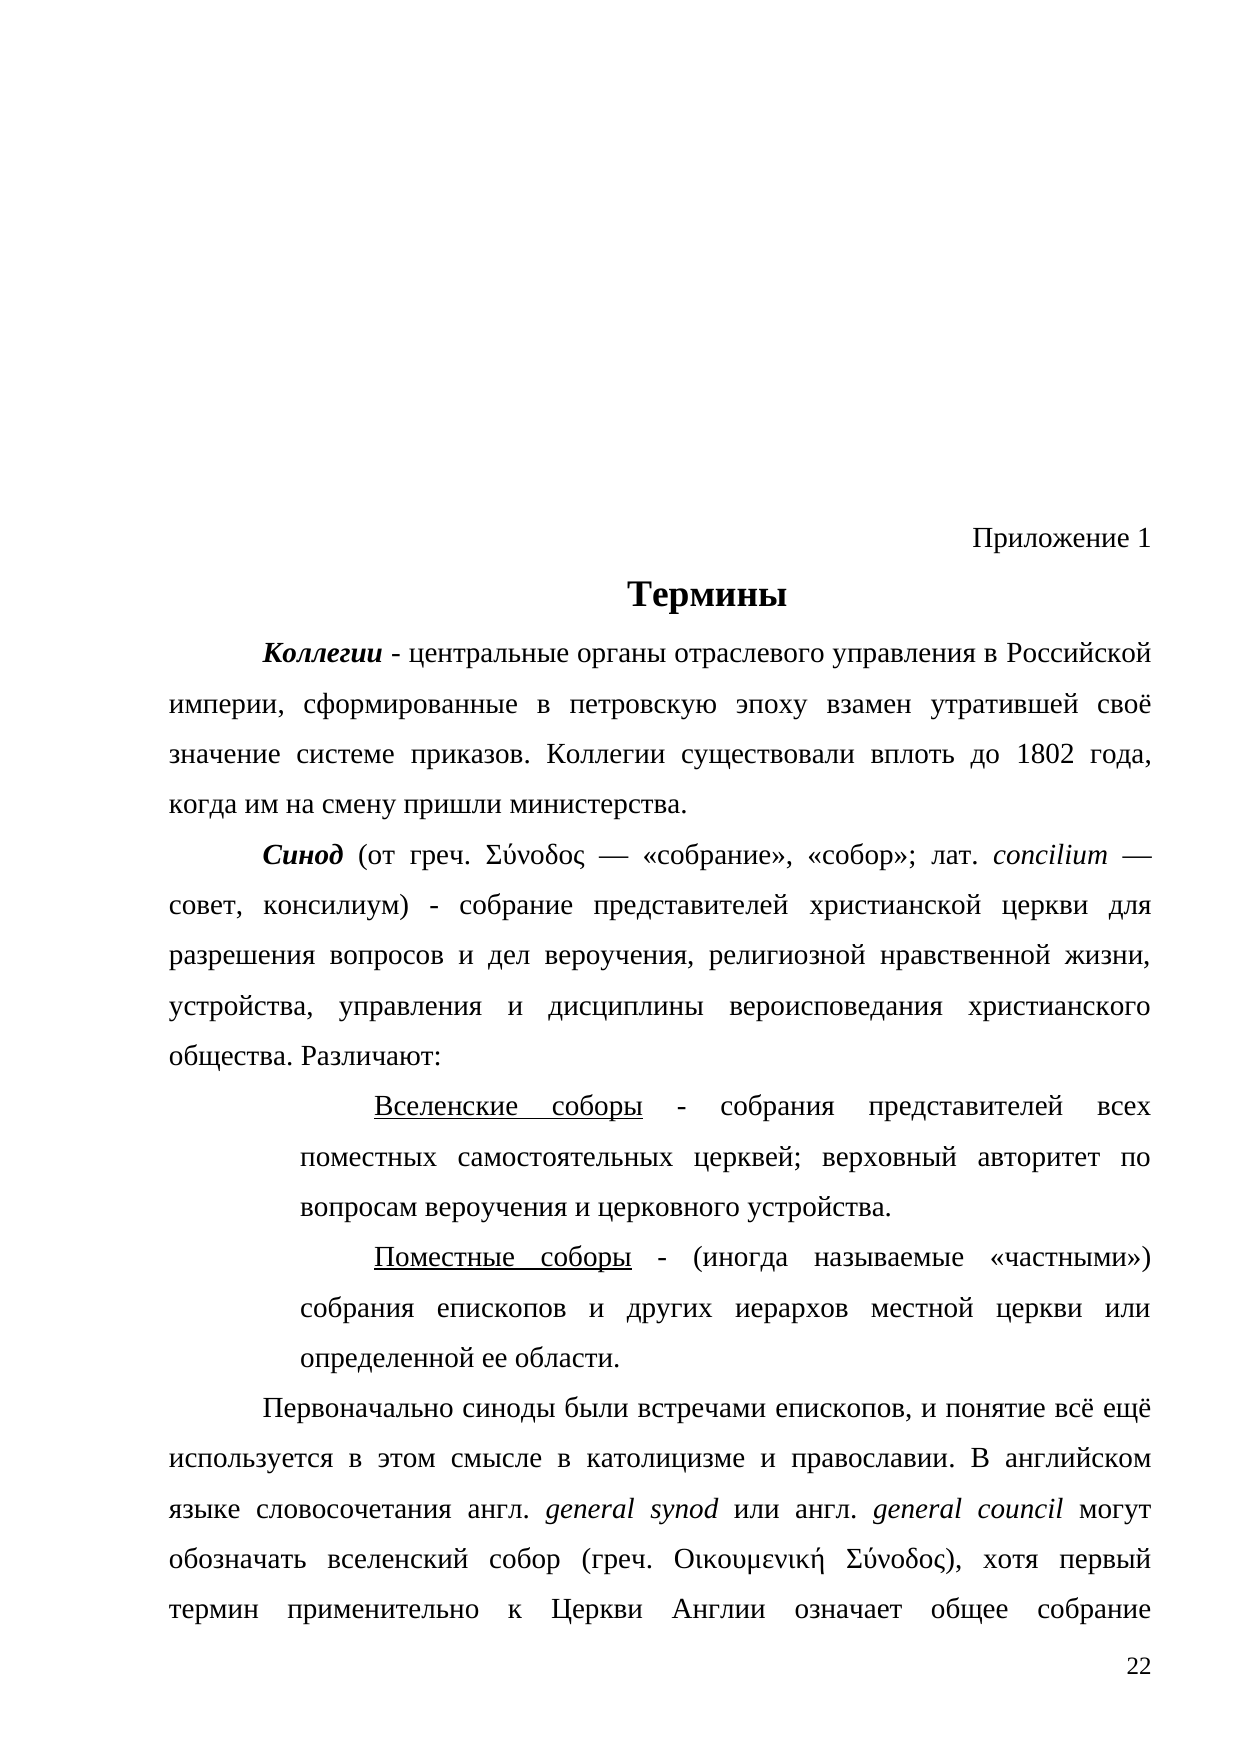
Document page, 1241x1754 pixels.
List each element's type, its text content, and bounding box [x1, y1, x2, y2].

text Синод (от греч. Σύνοδος — «собрание», «собор»; лат. concilium — совет, консилиум) - собрание представителей христианской церкви для разрешения вопросов и дел вероучения, религиозной нравственной жизни, устройства, управления и дисциплины вероисповедания христианского общества. Различают: [169, 837, 1152, 1072]
text Коллегии - центральные органы отраслевого управления в Российской империи, сформированные в петровскую эпоху взамен утратившей своё значение системе приказов. Коллегии существовали вплоть до 1802 года, когда им на смену пришли министерства. [169, 636, 1152, 820]
text Поместные соборы - (иногда называемые «частными») собрания епископов и других иерархов местной церкви или определенной ее области. [300, 1239, 1152, 1373]
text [169, 1390, 1152, 1625]
text Вселенские соборы - собрания представителей всех поместных самостоятельных церквей; верховный авторитет по вопросам вероучения и церковного устройства. [300, 1088, 1152, 1223]
text Приложение 1 [169, 521, 1152, 554]
text Термины [169, 571, 1152, 614]
